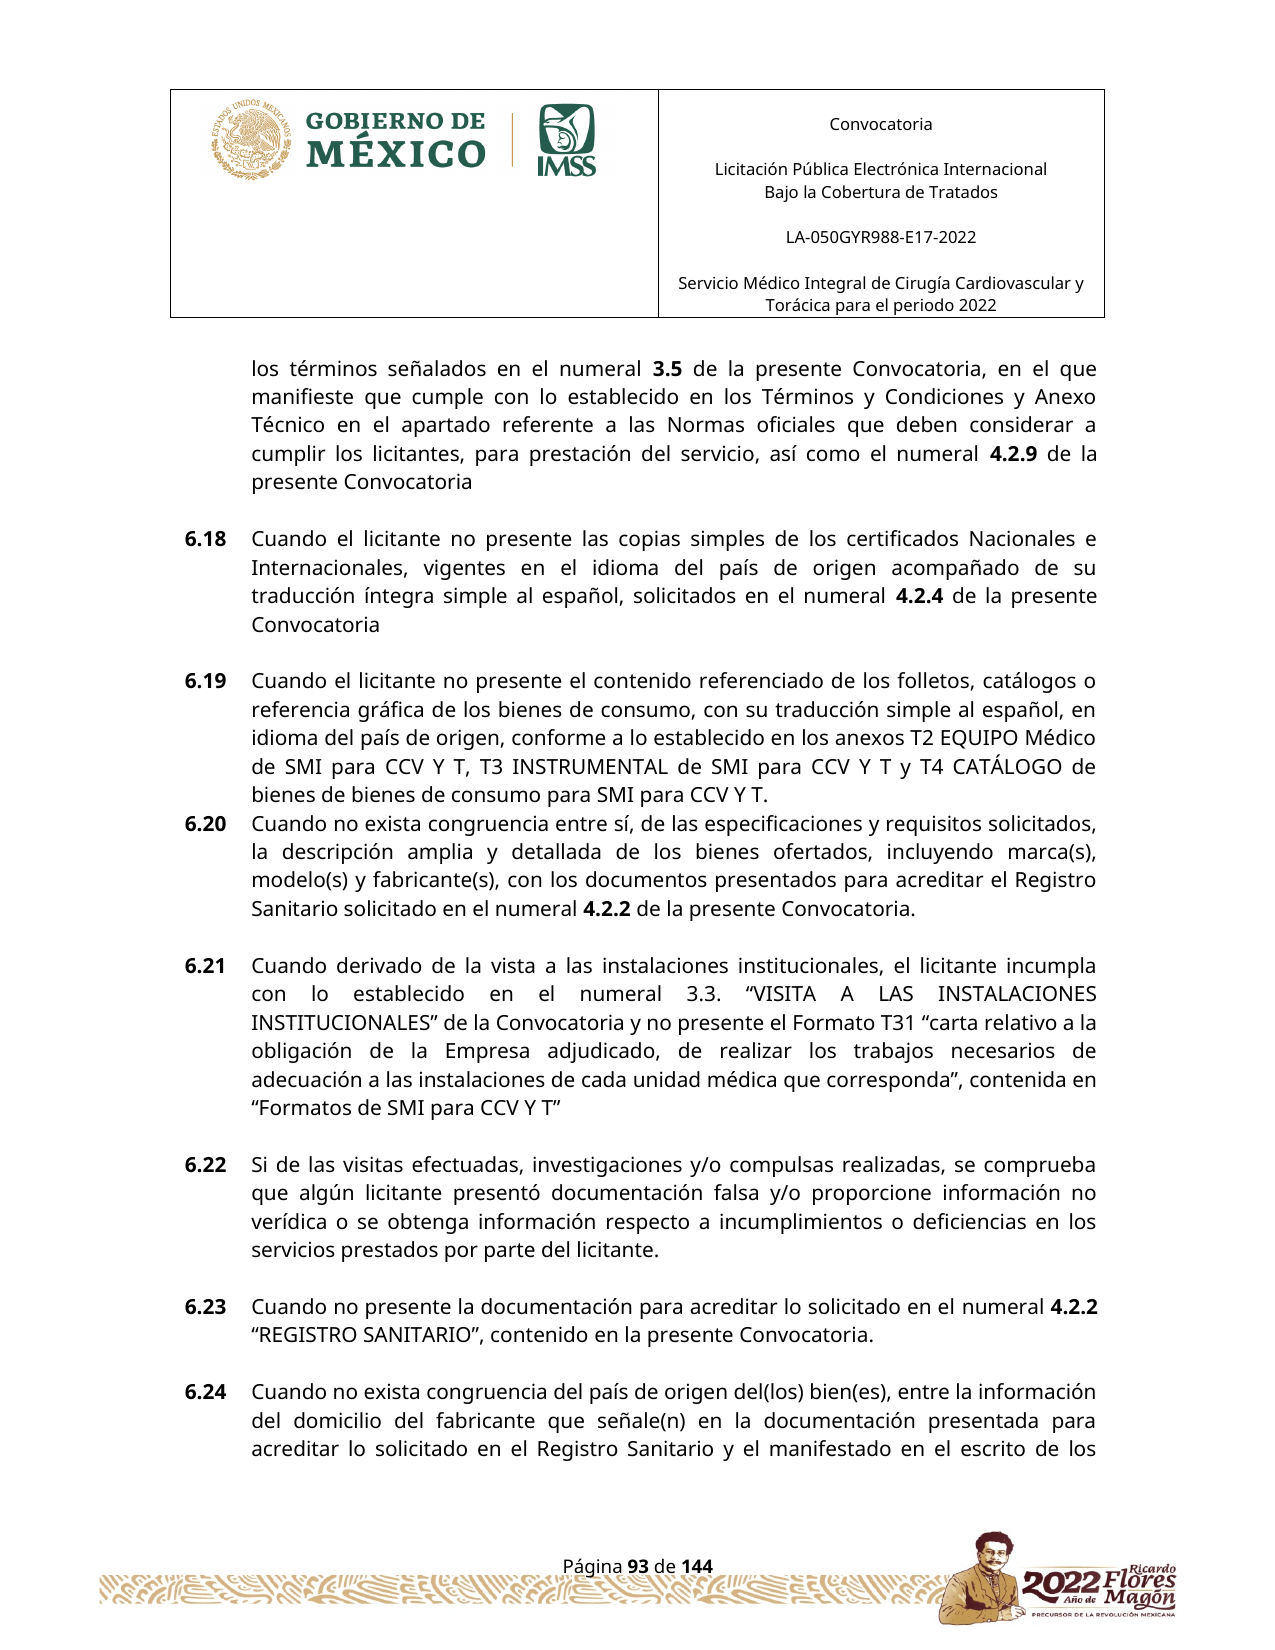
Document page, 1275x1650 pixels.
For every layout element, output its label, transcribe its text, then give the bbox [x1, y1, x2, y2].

list Si de las visitas efectuadas, investigaciones y/o compulsas realizadas, se comprueba que algún licitante presentó documentación falsa y/o proporcione información no verídica o se obtenga información respecto a incumplimientos o deficiencias en los servicios prestados por parte del licitante. [184, 1150, 1098, 1264]
picture [200, 90, 629, 183]
list Cuando derivado de la vista a las instalaciones institucionales, el licitante incumpla con lo establecido en el numeral 3.3. “VISITA A LAS INSTALACIONES INSTITUCIONALES” de la Convocatoria y no presente el Formato T31 “carta relativo a la obligación de la Empresa adjudicado, de realizar los trabajos necesarios de adecuación a las instalaciones de cada unidad médica que corresponda”, contenida en “Formatos de SMI para CCV Y T” [184, 951, 1098, 1122]
list Cuando no presente la documentación para acreditar lo solicitado en el numeral 4.2.2 “REGISTRO SANITARIO”, contenido en la presente Convocatoria. [184, 1292, 1098, 1349]
list Cuando no exista congruencia entre sí, de las especificaciones y requisitos solicitados, la descripción amplia y detallada de los bienes ofertados, incluyendo marca(s), modelo(s) y fabricante(s), con los documentos presentados para acreditar el Registro Sanitario solicitado en el numeral 4.2.2 de la presente Convocatoria. [184, 809, 1098, 922]
list Cuando el licitante no presente las copias simples de los certificados Nacionales e Internacionales, vigentes en el idioma del país de origen acompañado de su traducción íntegra simple al español, solicitados en el numeral 4.2.4 de la presente Convocatoria [184, 524, 1098, 638]
picture [9, 1526, 1260, 1650]
list Cuando el licitante no presente el contenido referenciado de los folletos, catálogos o referencia gráfica de los bienes de consumo, con su traducción simple al español, en idioma del país de origen, conforme a lo establecido en los anexos T2 EQUIPO Médico de SMI para CCV Y T, T3 INSTRUMENTAL de SMI para CCV Y T y T4 CATÁLOGO de bienes de bienes de consumo para SMI para CCV Y T. [184, 667, 1098, 809]
